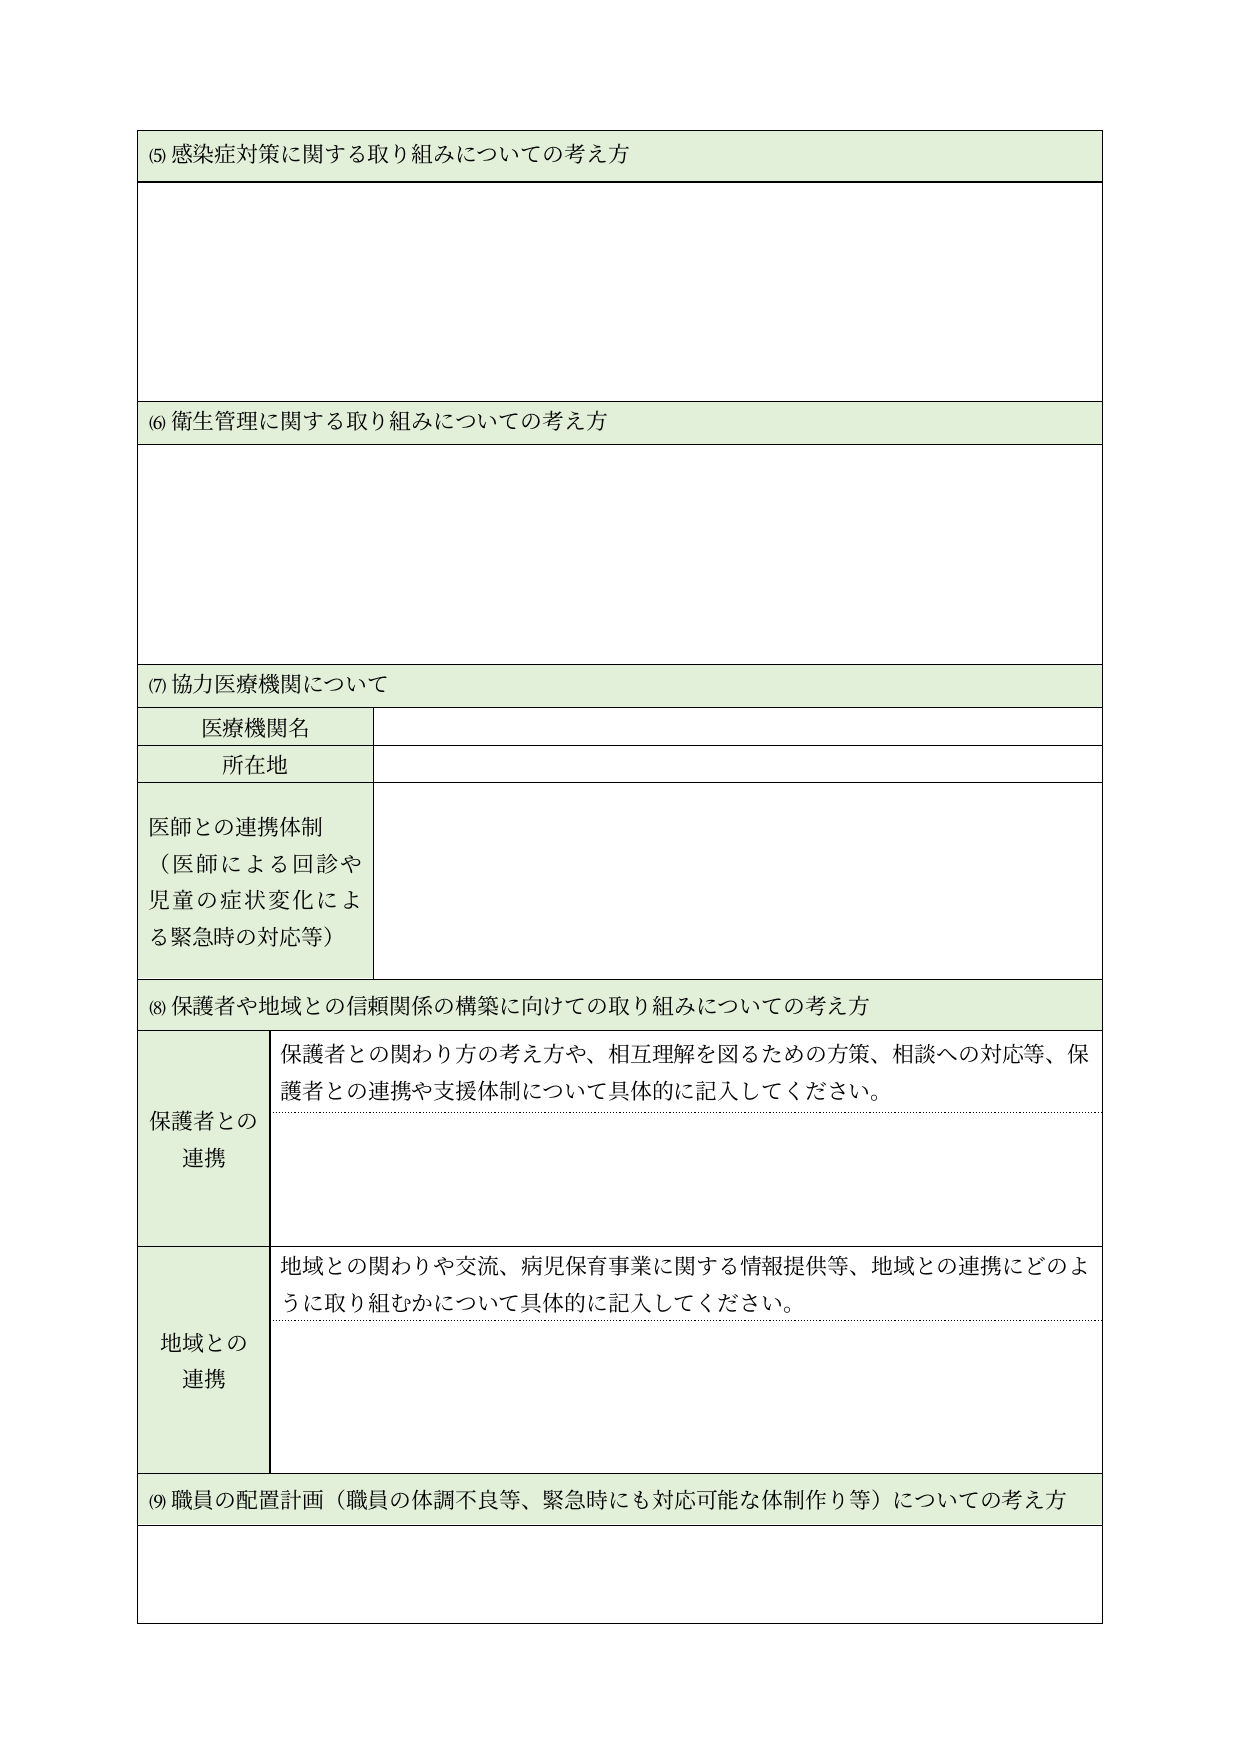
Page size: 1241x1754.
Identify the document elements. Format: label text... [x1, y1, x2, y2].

table_cell ⑼職員の配置計画（職員の体調不良等、緊急時にも対応可能な体制作り等）についての考え方 [138, 1474, 1102, 1524]
table_cell 保護者との連携 [138, 1031, 269, 1246]
table_cell [374, 746, 1102, 782]
table_cell 地域との関わりや交流、病児保育事業に関する情報提供等、地域との連携にどのように取り組むかについて具体的に記入してください。 [271, 1247, 1102, 1320]
table_cell [138, 1526, 1102, 1623]
table_cell 医師との連携体制 （医師による回診や児童の症状変化による緊急時の対応等） [138, 783, 373, 978]
table_cell [374, 783, 1102, 978]
table_cell [138, 183, 1102, 401]
table_cell [138, 445, 1102, 663]
table_cell [374, 708, 1102, 745]
table_cell [271, 1112, 1102, 1246]
table_cell 保護者との関わり方の考え方や、相互理解を図るための方策、相談への対応等、保護者との連携や支援体制について具体的に記入してください。 [271, 1031, 1102, 1112]
table_cell 医療機関名 [138, 708, 373, 745]
table_cell 地域との 連携 [138, 1247, 269, 1473]
table_header ⑸感染症対策に関する取り組みについての考え方 [138, 131, 1102, 181]
table_cell ⑻保護者や地域との信頼関係の構築に向けての取り組みについての考え方 [138, 980, 1102, 1030]
table_cell 所在地 [138, 746, 373, 782]
table_cell ⑺協力医療機関について [138, 665, 1102, 707]
table_cell ⑹衛生管理に関する取り組みについての考え方 [138, 402, 1102, 444]
table_cell [271, 1320, 1102, 1473]
